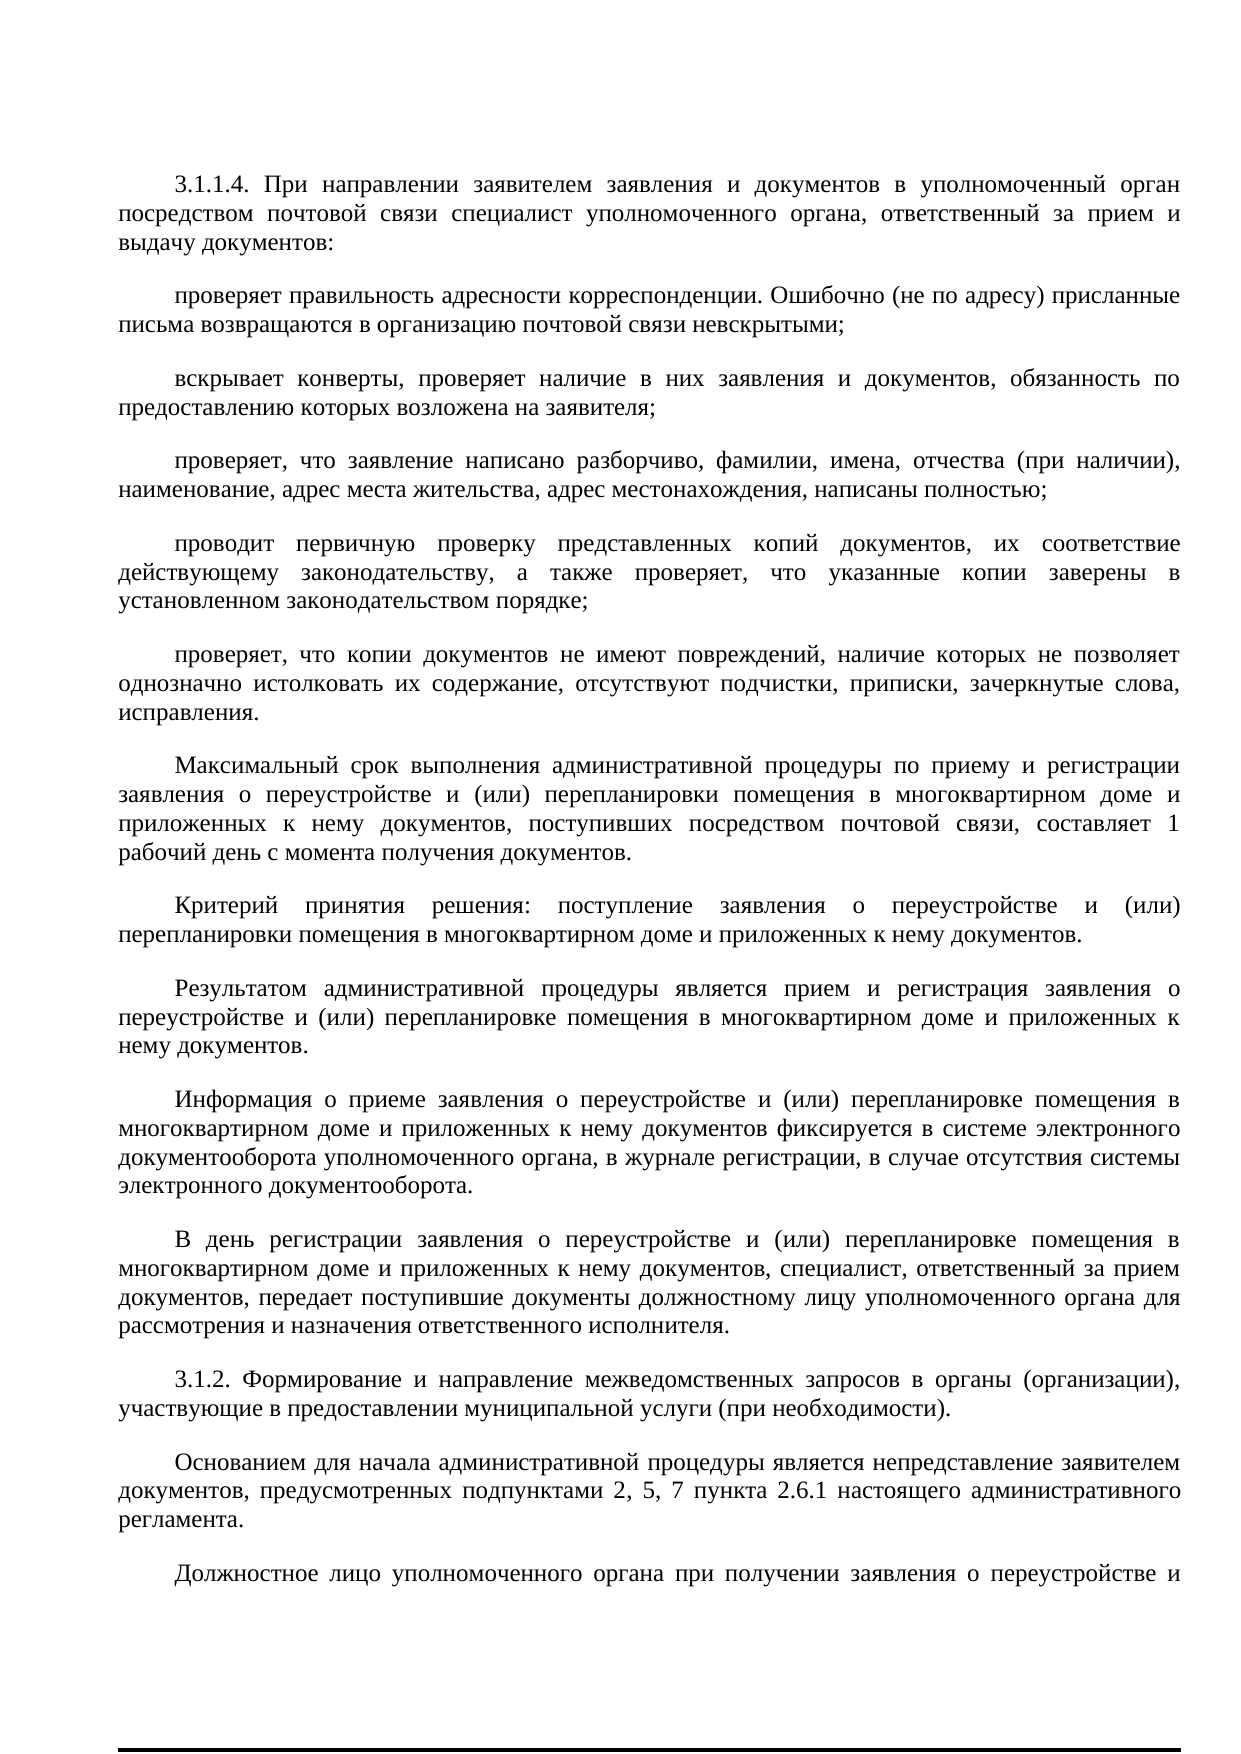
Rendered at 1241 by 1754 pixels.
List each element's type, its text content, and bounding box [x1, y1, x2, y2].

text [118, 1558, 1181, 1587]
text Основанием для начала административной процедуры является непредставление заявителем документов, предусмотренных подпунктами 2, 5, 7 пункта 2.6.1 настоящего административного регламента. [118, 1447, 1181, 1533]
text Критерий принятия решения: поступление заявления о переустройстве и (или) перепланировки помещения в многоквартирном доме и приложенных к нему документов. [118, 891, 1181, 948]
text Результатом административной процедуры является прием и регистрация заявления о переустройстве и (или) перепланировке помещения в многоквартирном доме и приложенных к нему документов. [118, 973, 1181, 1059]
text вскрывает конверты, проверяет наличие в них заявления и документов, обязанность по предоставлению которых возложена на заявителя; [118, 363, 1181, 421]
text Информация о приеме заявления о переустройстве и (или) перепланировке помещения в многоквартирном доме и приложенных к нему документов фиксируется в системе электронного документооборота уполномоченного органа, в журнале регистрации, в случае отсутствия системы электронного документооборота. [118, 1084, 1181, 1199]
text проверяет, что копии документов не имеют повреждений, наличие которых не позволяет однозначно истолковать их содержание, отсутствуют подчистки, приписки, зачеркнутые слова, исправления. [118, 639, 1181, 726]
text проверяет, что заявление написано разборчиво, фамилии, имена, отчества (при наличии), наименование, адрес места жительства, адрес местонахождения, написаны полностью; [118, 446, 1181, 503]
text проверяет правильность адресности корреспонденции. Ошибочно (не по адресу) присланные письма возвращаются в организацию почтовой связи невскрытыми; [118, 281, 1181, 338]
text проводит первичную проверку представленных копий документов, их соответствие действующему законодательству, а также проверяет, что указанные копии заверены в установленном законодательством порядке; [118, 528, 1181, 614]
text В день регистрации заявления о переустройстве и (или) перепланировке помещения в многоквартирном доме и приложенных к нему документов, специалист, ответственный за прием документов, передает поступившие документы должностному лицу уполномоченного органа для рассмотрения и назначения ответственного исполнителя. [118, 1224, 1181, 1339]
text Максимальный срок выполнения административной процедуры по приему и регистрации заявления о переустройстве и (или) перепланировки помещения в многоквартирном доме и приложенных к нему документов, поступивших посредством почтовой связи, составляет 1 рабочий день с момента получения документов. [118, 751, 1181, 866]
text 3.1.1.4. При направлении заявителем заявления и документов в уполномоченный орган посредством почтовой связи специалист уполномоченного органа, ответственный за прием и выдачу документов: [118, 169, 1181, 256]
text 3.1.2. Формирование и направление межведомственных запросов в органы (организации), участвующие в предоставлении муниципальной услуги (при необходимости). [118, 1364, 1181, 1422]
